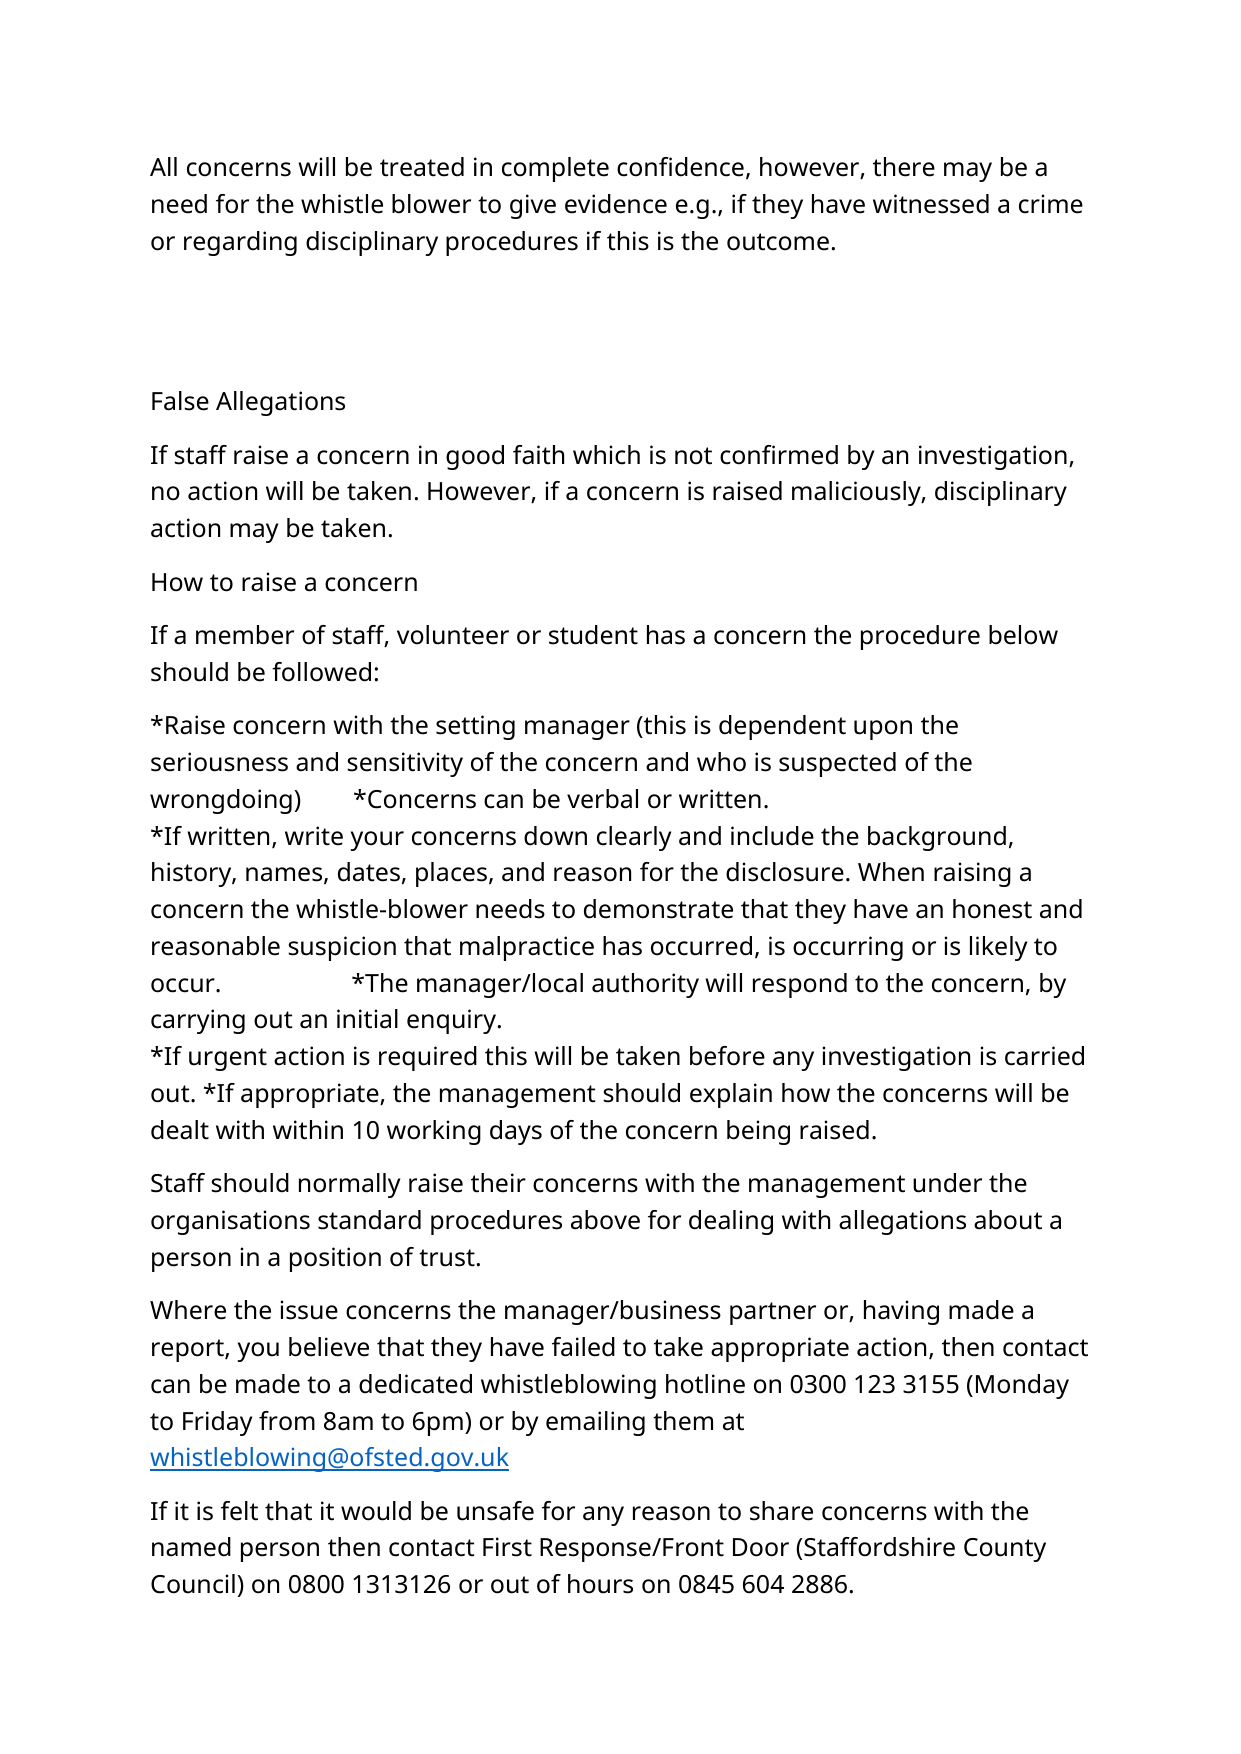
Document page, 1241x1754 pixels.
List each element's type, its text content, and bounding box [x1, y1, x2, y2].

text If staff raise a concern in good faith which is not confirmed by an investigation, no action will be taken. However, if a concern is raised maliciously, disciplinary action may be taken. [150, 437, 1090, 545]
text How to raise a concern [150, 564, 1090, 598]
text Staff should normally raise their concerns with the management under the organisations standard procedures above for dealing with allegations about a person in a position of trust. [150, 1166, 1090, 1273]
text If it is felt that it would be unsafe for any reason to share concerns with the named person then contact First Response/Front Door (Staffordshire County Council) on 0800 1313126 or out of hours on 0845 604 2886. [150, 1493, 1090, 1601]
text Where the issue concerns the manager/business partner or, having made a report, you believe that they have failed to take appropriate action, then contact can be made to a dedicated whistleblowing hotline on 0300 123 3155 (Monday to Friday from 8am to 6pm) or by emailing them at whistleblowing@ofsted.gov.uk [150, 1293, 1090, 1474]
text All concerns will be treated in complete confidence, however, there may be a need for the whistle blower to give evidence e.g., if they have witnessed a crime or regarding disciplinary procedures if this is the outcome. [150, 150, 1090, 258]
text If a member of staff, volunteer or student has a concern the procedure below should be followed: [150, 618, 1090, 688]
text *Raise concern with the setting manager (this is dependent upon the seriousness and sensitivity of the concern and who is suspected of the wrongdoing) *Concerns can be verbal or written. *If written, write your concerns down clearly and include the background, history, names, dates, places, and reason for the disclosure. When raising a concern the whistle-blower needs to demonstrate that they have an honest and reasonable suspicion that malpractice has occurred, is occurring or is likely to occur. *The manager/local authority will respond to the concern, by carrying out an initial enquiry. *If urgent action is required this will be taken before any investigation is carried out. *If appropriate, the management should explain how the concerns will be dealt with within 10 working days of the concern being raised. [150, 708, 1090, 1146]
text False Allegations [150, 384, 1090, 418]
